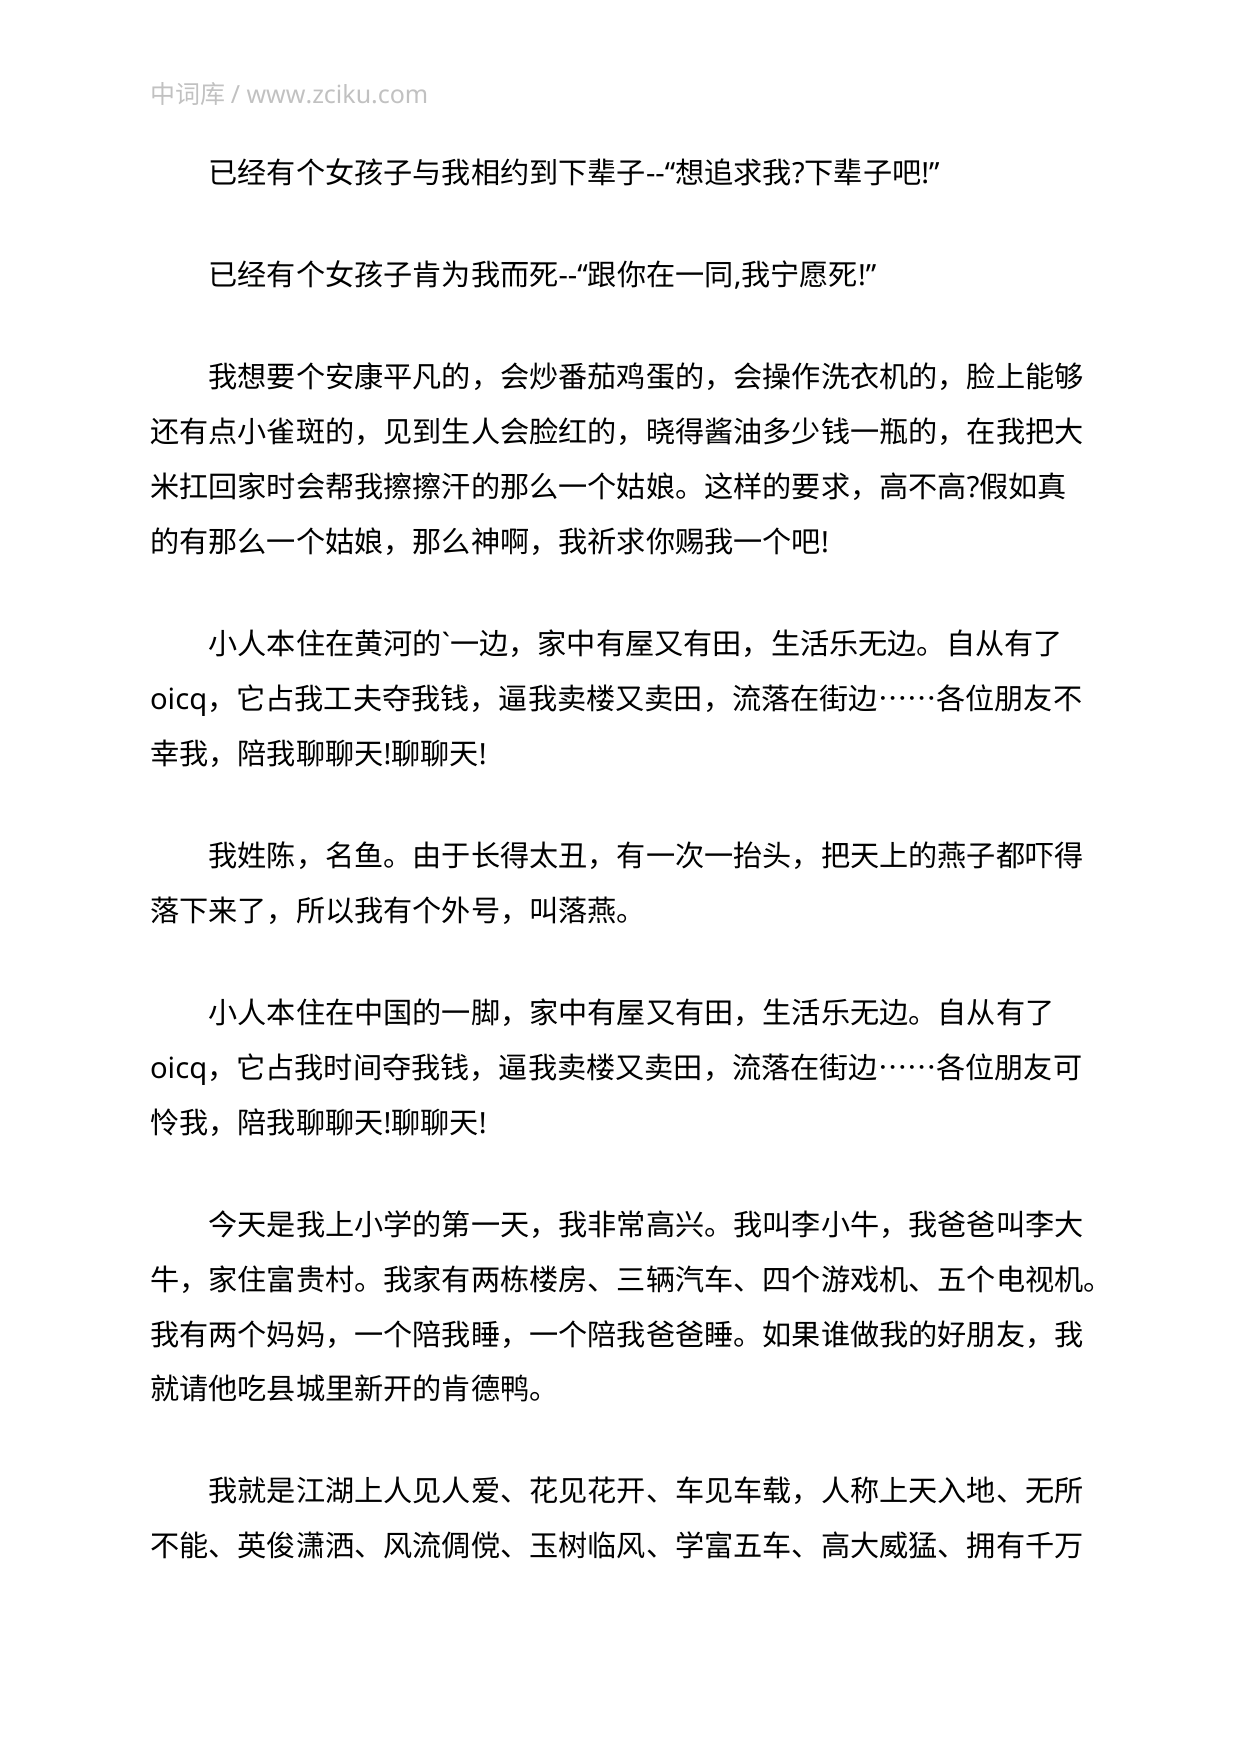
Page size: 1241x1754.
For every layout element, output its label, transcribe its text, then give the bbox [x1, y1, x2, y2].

text 我姓陈，名鱼。由于长得太丑，有一次一抬头，把天上的燕子都吓得落下来了，所以我有个外号，叫落燕。 [150, 833, 1090, 930]
text 已经有个女孩子肯为我而死--“跟你在一同,我宁愿死!” [150, 252, 1090, 294]
text 已经有个女孩子与我相约到下辈子--“想追求我?下辈子吧!” [150, 150, 1090, 192]
text 小人本住在黄河的`一边，家中有屋又有田，生活乐无边。自从有了oicq，它占我工夫夺我钱，逼我卖楼又卖田，流落在街边……各位朋友不幸我，陪我聊聊天!聊聊天! [150, 621, 1090, 773]
text 今天是我上小学的第一天，我非常高兴。我叫李小牛，我爸爸叫李大牛，家住富贵村。我家有两栋楼房、三辆汽车、四个游戏机、五个电视机。我有两个妈妈，一个陪我睡，一个陪我爸爸睡。如果谁做我的好朋友，我就请他吃县城里新开的肯德鸭。 [150, 1201, 1090, 1408]
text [150, 1468, 1090, 1565]
text 我想要个安康平凡的，会炒番茄鸡蛋的，会操作洗衣机的，脸上能够还有点小雀斑的，见到生人会脸红的，晓得酱油多少钱一瓶的，在我把大米扛回家时会帮我擦擦汗的那么一个姑娘。这样的要求，高不高?假如真的有那么一个姑娘，那么神啊，我祈求你赐我一个吧! [150, 354, 1090, 561]
text 小人本住在中国的一脚，家中有屋又有田，生活乐无边。自从有了oicq，它占我时间夺我钱，逼我卖楼又卖田，流落在街边……各位朋友可怜我，陪我聊聊天!聊聊天! [150, 989, 1090, 1142]
